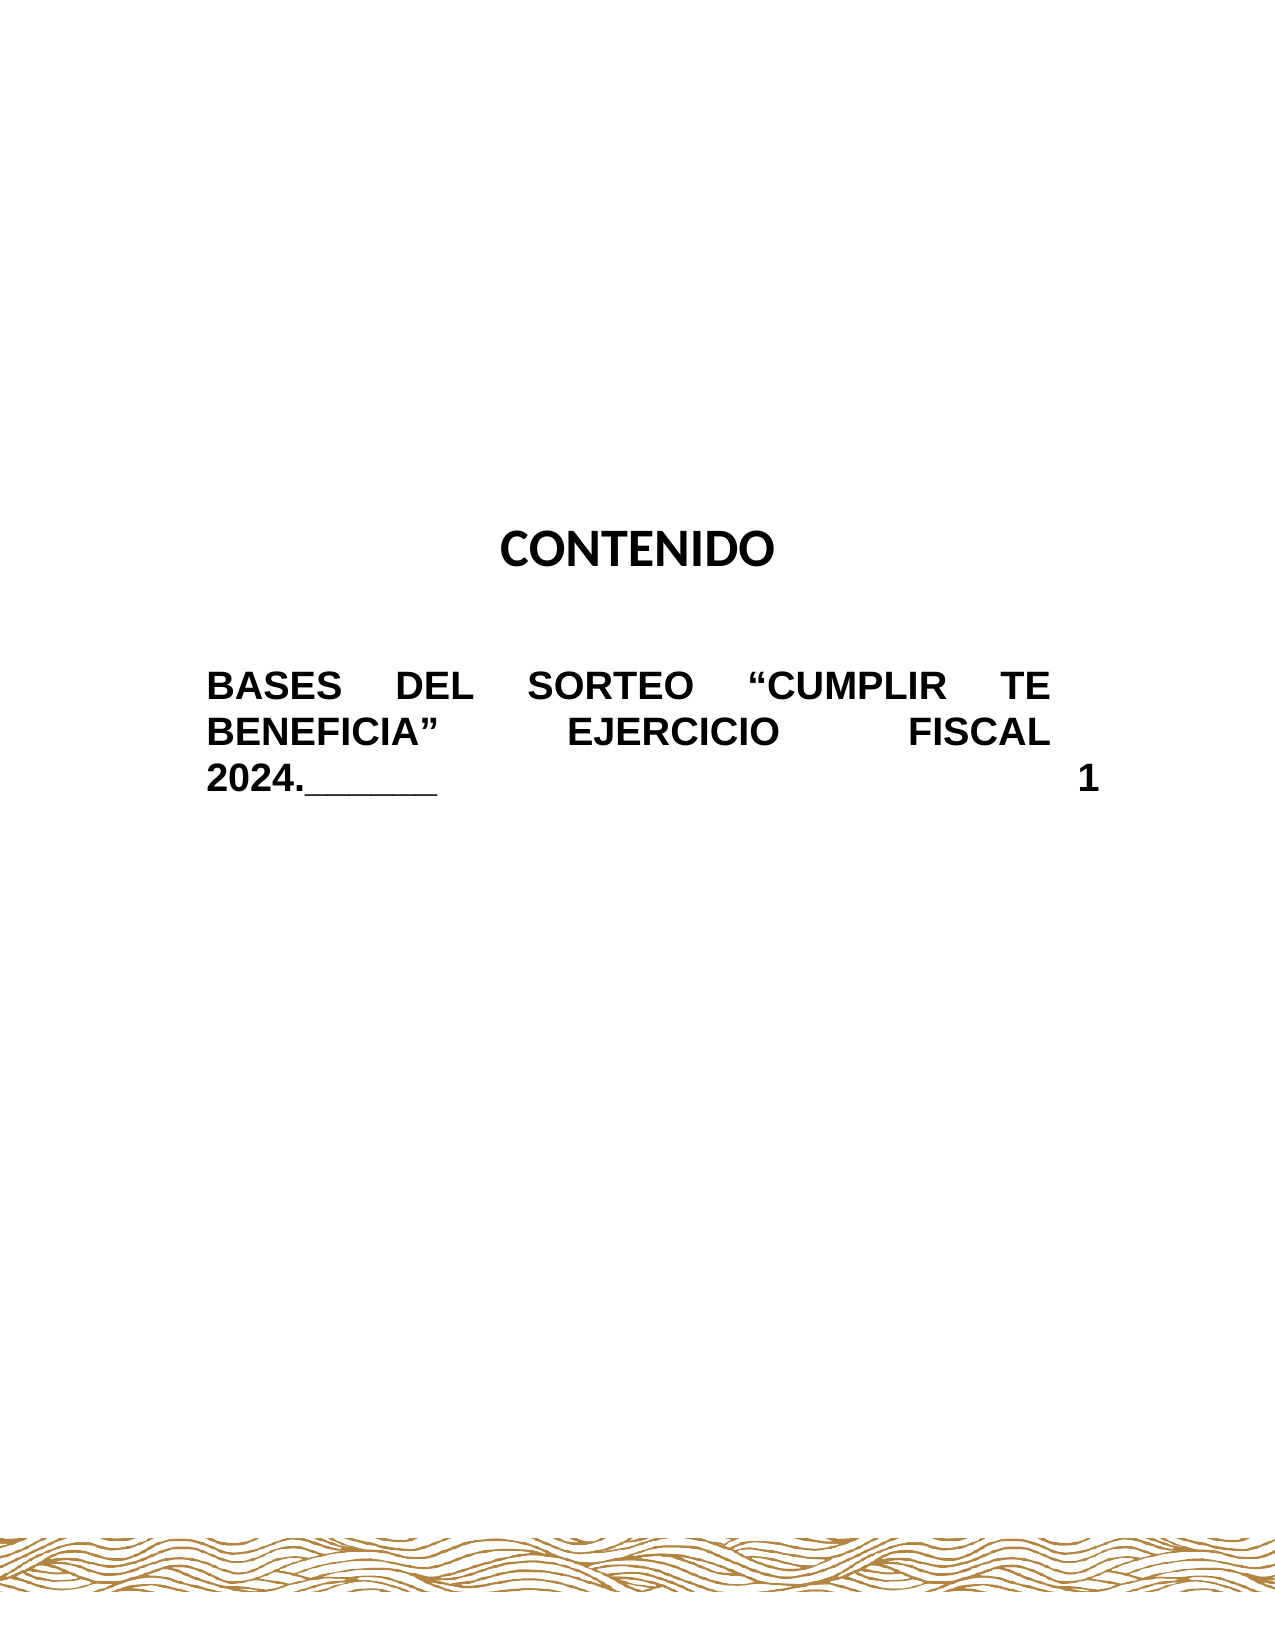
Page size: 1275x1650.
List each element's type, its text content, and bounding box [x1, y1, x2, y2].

text CONTENIDO [150, 513, 1125, 580]
picture [0, 1538, 1275, 1592]
table_header BASES DEL SORTEO “CUMPLIR TE BENEFICIA” EJERCICIO FISCAL 2024.______ [195, 617, 1066, 799]
table_header 1 [1066, 617, 1110, 799]
